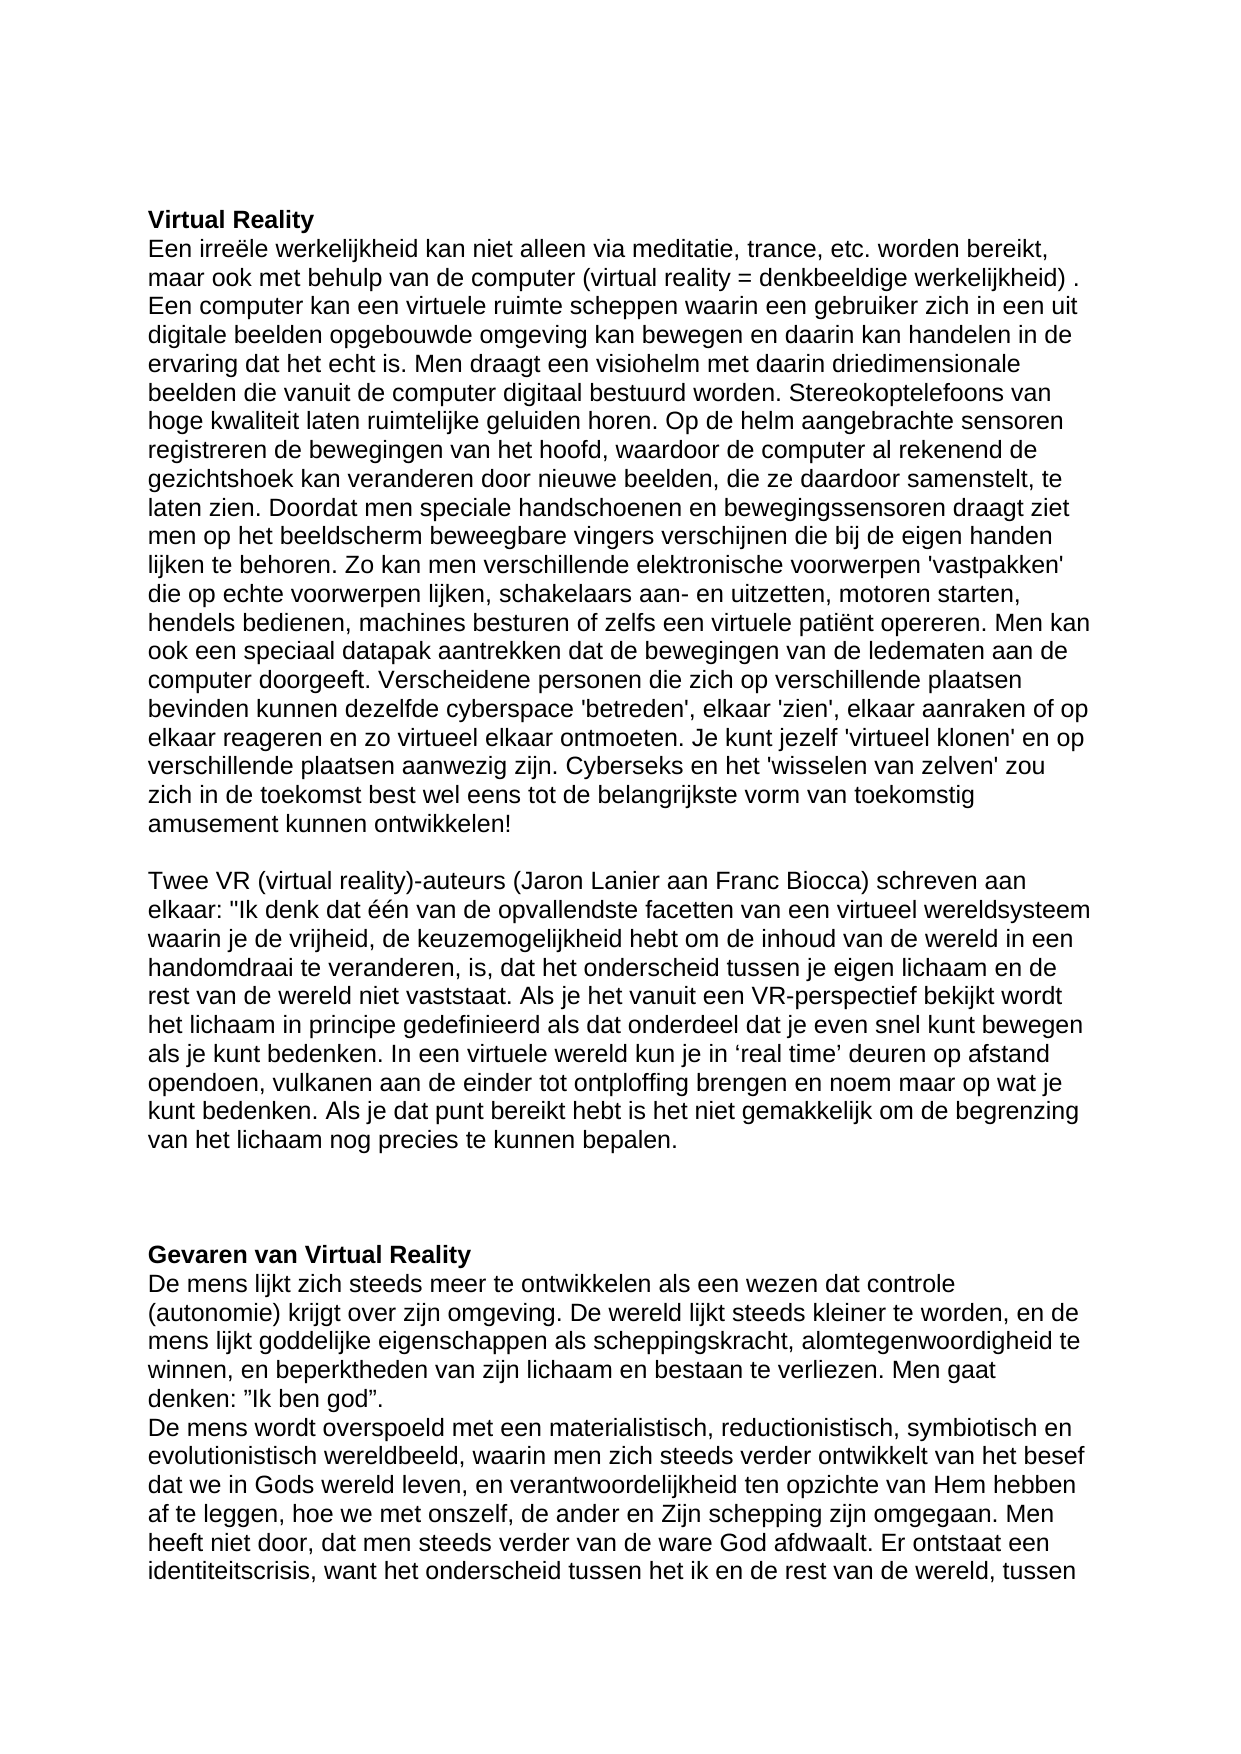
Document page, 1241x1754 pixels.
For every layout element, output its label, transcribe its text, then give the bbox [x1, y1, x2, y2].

text Twee VR (virtual reality)-auteurs (Jaron Lanier aan Franc Biocca) schreven aan elkaar: "Ik denk dat één van de opvallendste facetten van een virtueel wereldsysteem waarin je de vrijheid, de keuzemogelijkheid hebt om de inhoud van de wereld in een handomdraai te veranderen, is, dat het onderscheid tussen je eigen lichaam en de rest van de wereld niet vaststaat. Als je het vanuit een VR-perspectief bekijkt wordt het lichaam in principe gedefinieerd als dat onderdeel dat je even snel kunt bewegen als je kunt bedenken. In een virtuele wereld kun je in ‘real time’ deuren op afstand opendoen, vulkanen aan de einder tot ontploffing brengen en noem maar op wat je kunt bedenken. Als je dat punt bereikt hebt is het niet gemakkelijk om de begrenzing van het lichaam nog precies te kunnen bepalen. [148, 866, 1093, 1154]
text De mens lijkt zich steeds meer te ontwikkelen als een wezen dat controle (autonomie) krijgt over zijn omgeving. De wereld lijkt steeds kleiner te worden, en de mens lijkt goddelijke eigenschappen als scheppingskracht, alomtegenwoordigheid te winnen, en beperktheden van zijn lichaam en bestaan te verliezen. Men gaat denken: ”Ik ben god”. [148, 1269, 1093, 1413]
text Virtual Reality [148, 205, 1093, 234]
text Een irreële werkelijkheid kan niet alleen via meditatie, trance, etc. worden bereikt, maar ook met behulp van de computer (virtual reality = denkbeeldige werkelijkheid) . Een computer kan een virtuele ruimte scheppen waarin een gebruiker zich in een uit digitale beelden opgebouwde omgeving kan bewegen en daarin kan handelen in de ervaring dat het echt is. Men draagt een visiohelm met daarin driedimensionale beelden die vanuit de computer digitaal bestuurd worden. Stereokoptelefoons van hoge kwaliteit laten ruimtelijke geluiden horen. Op de helm aangebrachte sensoren registreren de bewegingen van het hoofd, waardoor de computer al rekenend de gezichtshoek kan veranderen door nieuwe beelden, die ze daardoor samenstelt, te laten zien. Doordat men speciale handschoenen en bewegingssensoren draagt ziet men op het beeldscherm beweegbare vingers verschijnen die bij de eigen handen lijken te behoren. Zo kan men verschillende elektronische voorwerpen 'vastpakken' die op echte voorwerpen lijken, schakelaars aan- en uitzetten, motoren starten, hendels bedienen, machines besturen of zelfs een virtuele patiënt opereren. Men kan ook een speciaal datapak aantrekken dat de bewegingen van de ledematen aan de computer doorgeeft. Verscheidene personen die zich op verschillende plaatsen bevinden kunnen dezelfde cyberspace 'betreden', elkaar 'zien', elkaar aanraken of op elkaar reageren en zo virtueel elkaar ontmoeten. Je kunt jezelf 'virtueel klonen' en op verschillende plaatsen aanwezig zijn. Cyberseks en het 'wisselen van zelven' zou zich in de toekomst best wel eens tot de belangrijkste vorm van toekomstig amusement kunnen ontwikkelen! [148, 234, 1093, 838]
text Gevaren van Virtual Reality [148, 1240, 1093, 1269]
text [148, 1413, 1093, 1585]
